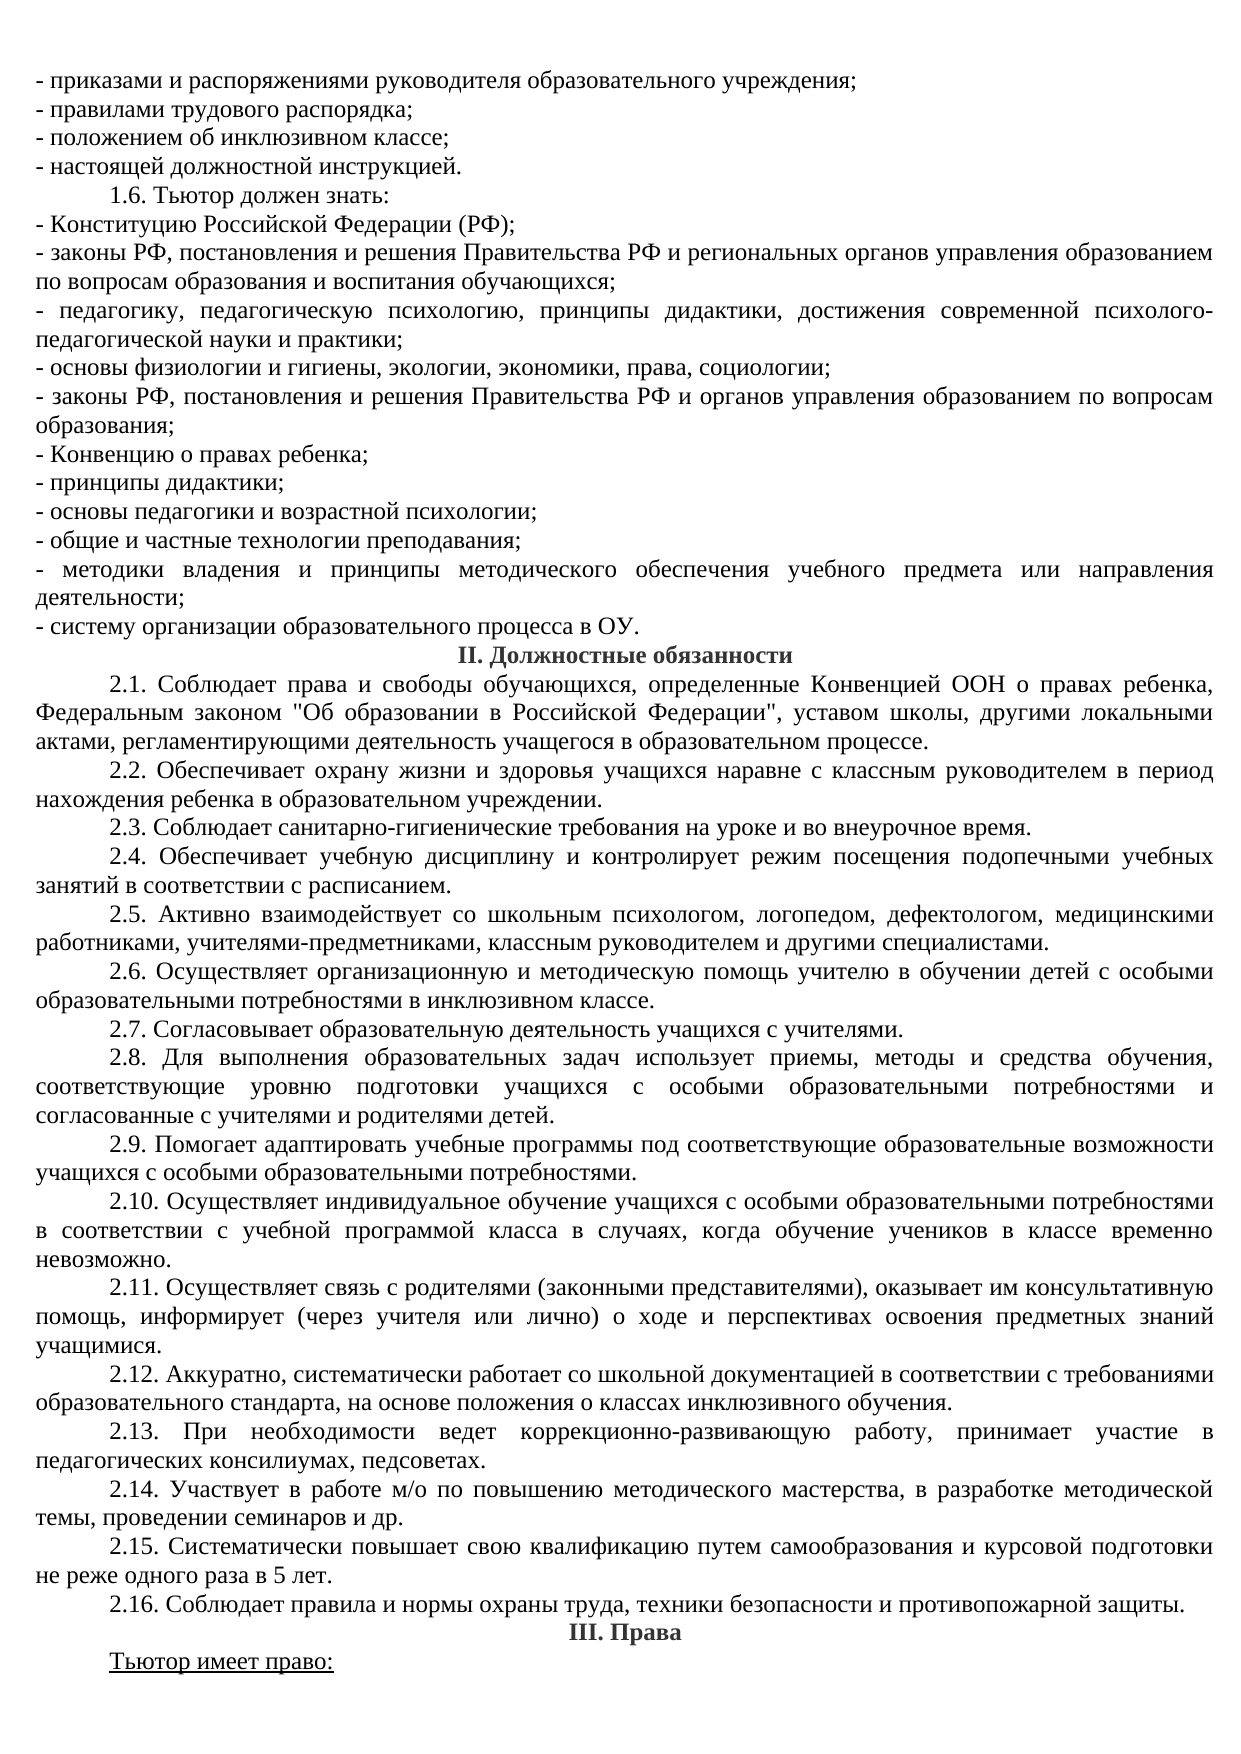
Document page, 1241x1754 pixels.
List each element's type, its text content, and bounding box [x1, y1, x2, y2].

text - методики владения и принципы методического обеспечения учебного предмета или направления деятельности; [35, 554, 1215, 611]
text 2.7. Согласовывает образовательную деятельность учащихся с учителями. [35, 1014, 1215, 1042]
text 2.12. Аккуратно, систематически работает со школьной документацией в соответствии с требованиями образовательного стандарта, на основе положения о классах инклюзивного обучения. [35, 1359, 1215, 1416]
text 2.5. Активно взаимодействует со школьным психологом, логопедом, дефектологом, медицинскими работниками, учителями-предметниками, классным руководителем и другими специалистами. [35, 899, 1215, 956]
text 2.6. Осуществляет организационную и методическую помощь учителю в обучении детей с особыми образовательными потребностями в инклюзивном классе. [35, 956, 1215, 1014]
text 2.3. Соблюдает санитарно-гигиенические требования на уроке и во внеурочное время. [35, 812, 1215, 841]
text - правилами трудового распорядка; [35, 94, 1215, 122]
text 2.9. Помогает адаптировать учебные программы под соответствующие образовательные возможности учащихся с особыми образовательными потребностями. [35, 1129, 1215, 1186]
text - педагогику, педагогическую психологию, принципы дидактики, достижения современной психолого-педагогической науки и практики; [35, 295, 1215, 352]
text - основы физиологии и гигиены, экологии, экономики, права, социологии; [35, 352, 1215, 381]
text - настоящей должностной инструкцией. [35, 151, 1215, 180]
text 2.13. При необходимости ведет коррекционно-развивающую работу, принимает участие в педагогических консилиумах, педсоветах. [35, 1416, 1215, 1474]
text 2.4. Обеспечивает учебную дисциплину и контролирует режим посещения подопечными учебных занятий в соответствии с расписанием. [35, 841, 1215, 899]
text - основы педагогики и возрастной психологии; [35, 496, 1215, 525]
text II. Должностные обязанности [35, 640, 1215, 669]
text 1.6. Тьютор должен знать: [35, 180, 1215, 209]
text - принципы дидактики; [35, 467, 1215, 496]
text 2.14. Участвует в работе м/о по повышению методического мастерства, в разработке методической темы, проведении семинаров и др. [35, 1474, 1215, 1531]
text 2.15. Систематически повышает свою квалификацию путем самообразования и курсовой подготовки не реже одного раза в 5 лет. [35, 1531, 1215, 1589]
text 2.11. Осуществляет связь с родителями (законными представителями), оказывает им консультативную помощь, информирует (через учителя или лично) о ходе и перспективах освоения предметных знаний учащимися. [35, 1272, 1215, 1359]
text - Конвенцию о правах ребенка; [35, 439, 1215, 467]
text III. Права [35, 1617, 1215, 1646]
text - положением об инклюзивном классе; [35, 122, 1215, 151]
text - приказами и распоряжениями руководителя образовательного учреждения; [35, 65, 1215, 94]
text Тьютор имеет право: [35, 1646, 1215, 1675]
text 2.8. Для выполнения образовательных задач использует приемы, методы и средства обучения, соответствующие уровню подготовки учащихся с особыми образовательными потребностями и согласованные с учителями и родителями детей. [35, 1042, 1215, 1129]
text - Конституцию Российской Федерации (РФ); [35, 209, 1215, 237]
text 2.2. Обеспечивает охрану жизни и здоровья учащихся наравне с классным руководителем в период нахождения ребенка в образовательном учреждении. [35, 755, 1215, 812]
text 2.1. Соблюдает права и свободы обучающихся, определенные Конвенцией ООН о правах ребенка, Федеральным законом "Об образовании в Российской Федерации", уставом школы, другими локальными актами, регламентирующими деятельность учащегося в образовательном процессе. [35, 669, 1215, 755]
text - систему организации образовательного процесса в ОУ. [35, 611, 1215, 640]
text 2.10. Осуществляет индивидуальное обучение учащихся с особыми образовательными потребностями в соответствии с учебной программой класса в случаях, когда обучение учеников в классе временно невозможно. [35, 1186, 1215, 1272]
text 2.16. Соблюдает правила и нормы охраны труда, техники безопасности и противопожарной защиты. [35, 1589, 1215, 1617]
text - законы РФ, постановления и решения Правительства РФ и региональных органов управления образованием по вопросам образования и воспитания обучающихся; [35, 237, 1215, 295]
text - законы РФ, постановления и решения Правительства РФ и органов управления образованием по вопросам образования; [35, 381, 1215, 439]
text - общие и частные технологии преподавания; [35, 525, 1215, 554]
